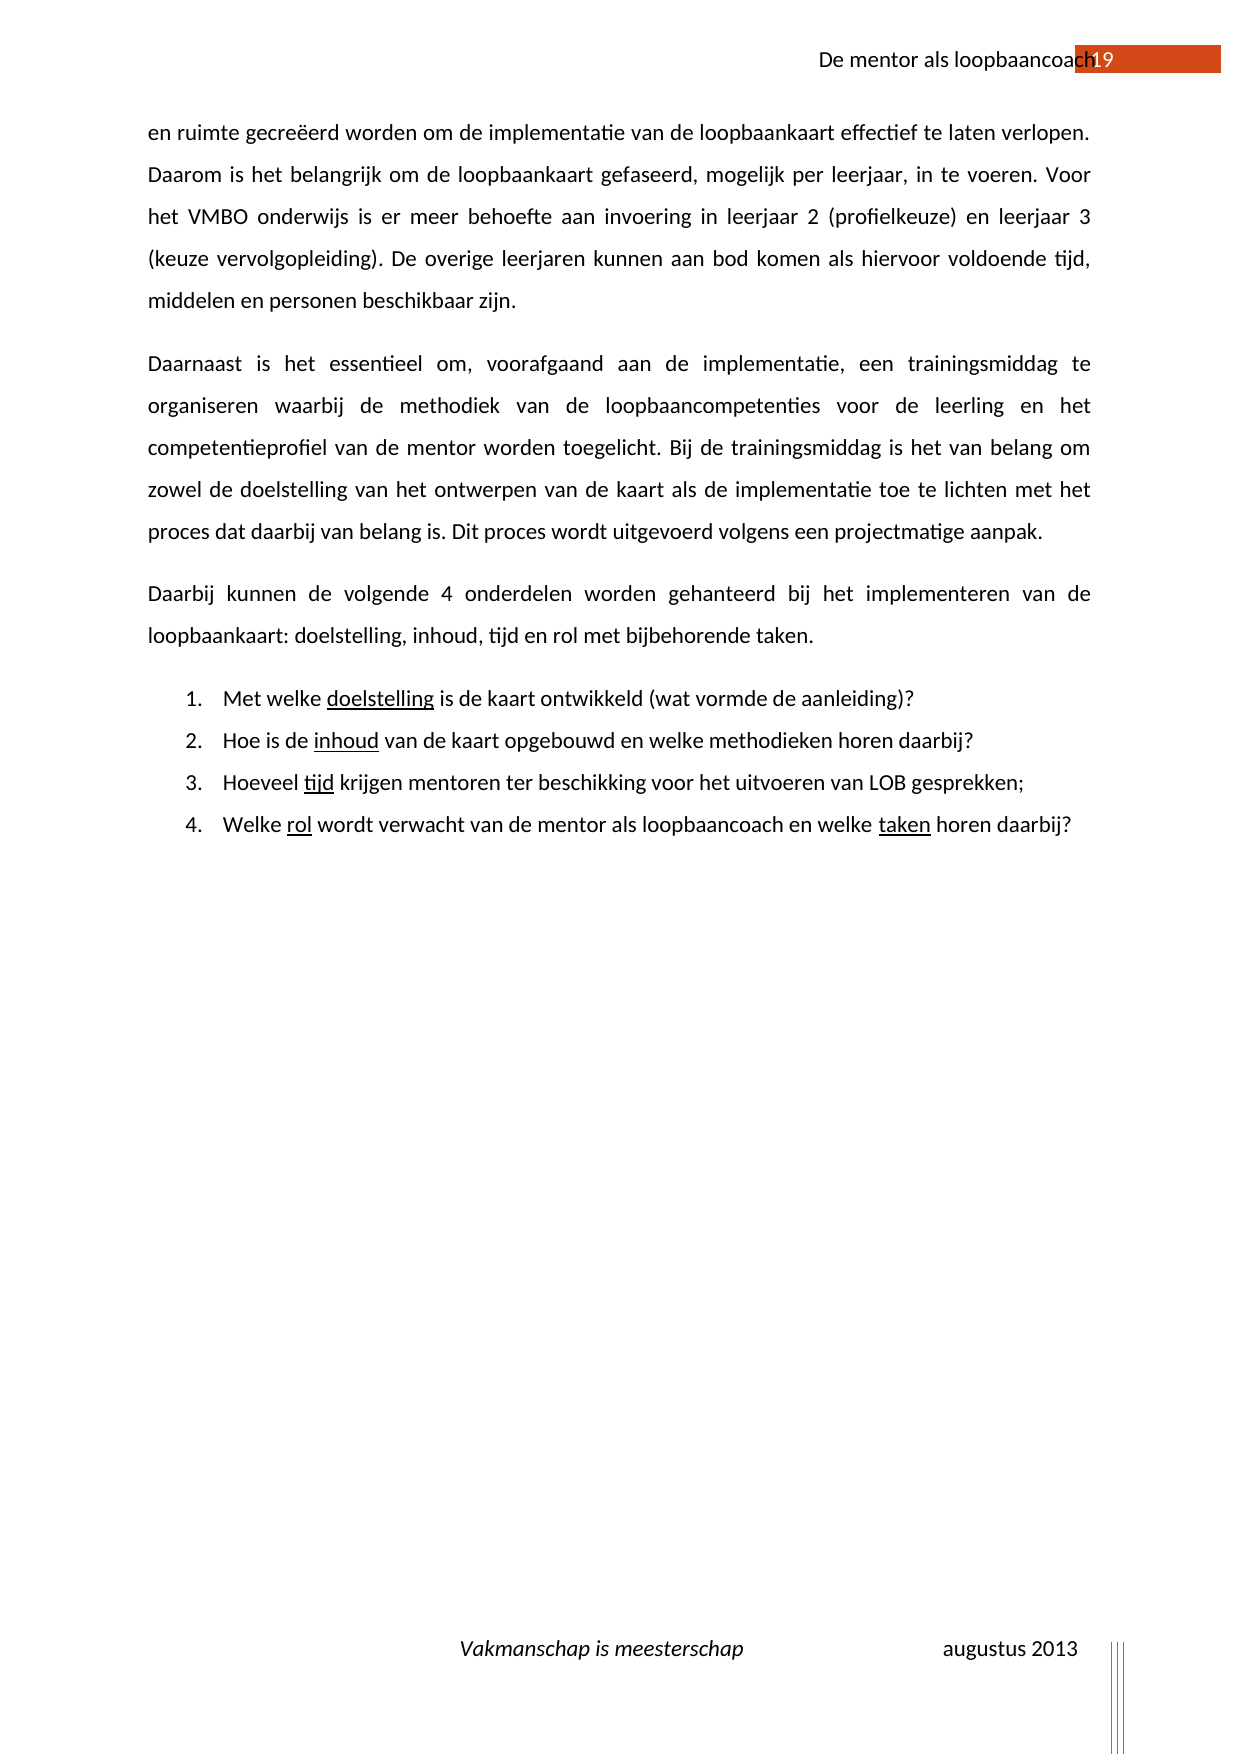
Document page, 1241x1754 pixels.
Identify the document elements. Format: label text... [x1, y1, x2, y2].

text Daarbij kunnen de volgende 4 onderdelen worden gehanteerd bij het implementeren van de loopbaankaart: doelstelling, inhoud, tijd en rol met bijbehorende taken. [148, 579, 1093, 649]
list Met welke doelstelling is de kaart ontwikkeld (wat vormde de aanleiding)? [185, 684, 1093, 712]
list Hoe is de inhoud van de kaart opgebouwd en welke methodieken horen daarbij? [185, 726, 1093, 754]
list Hoeveel tijd krijgen mentoren ter beschikking voor het uitvoeren van LOB gesprekken; [185, 768, 1093, 796]
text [148, 118, 1093, 314]
text Daarnaast is het essentieel om, voorafgaand aan de implementatie, een trainingsmiddag te organiseren waarbij de methodiek van de loopbaancompetenties voor de leerling en het competentieprofiel van de mentor worden toegelicht. Bij de trainingsmiddag is het van belang om zowel de doelstelling van het ontwerpen van de kaart als de implementatie toe te lichten met het proces dat daarbij van belang is. Dit proces wordt uitgevoerd volgens een projectmatige aanpak. [148, 349, 1093, 545]
list Welke rol wordt verwacht van de mentor als loopbaancoach en welke taken horen daarbij? [185, 810, 1093, 838]
